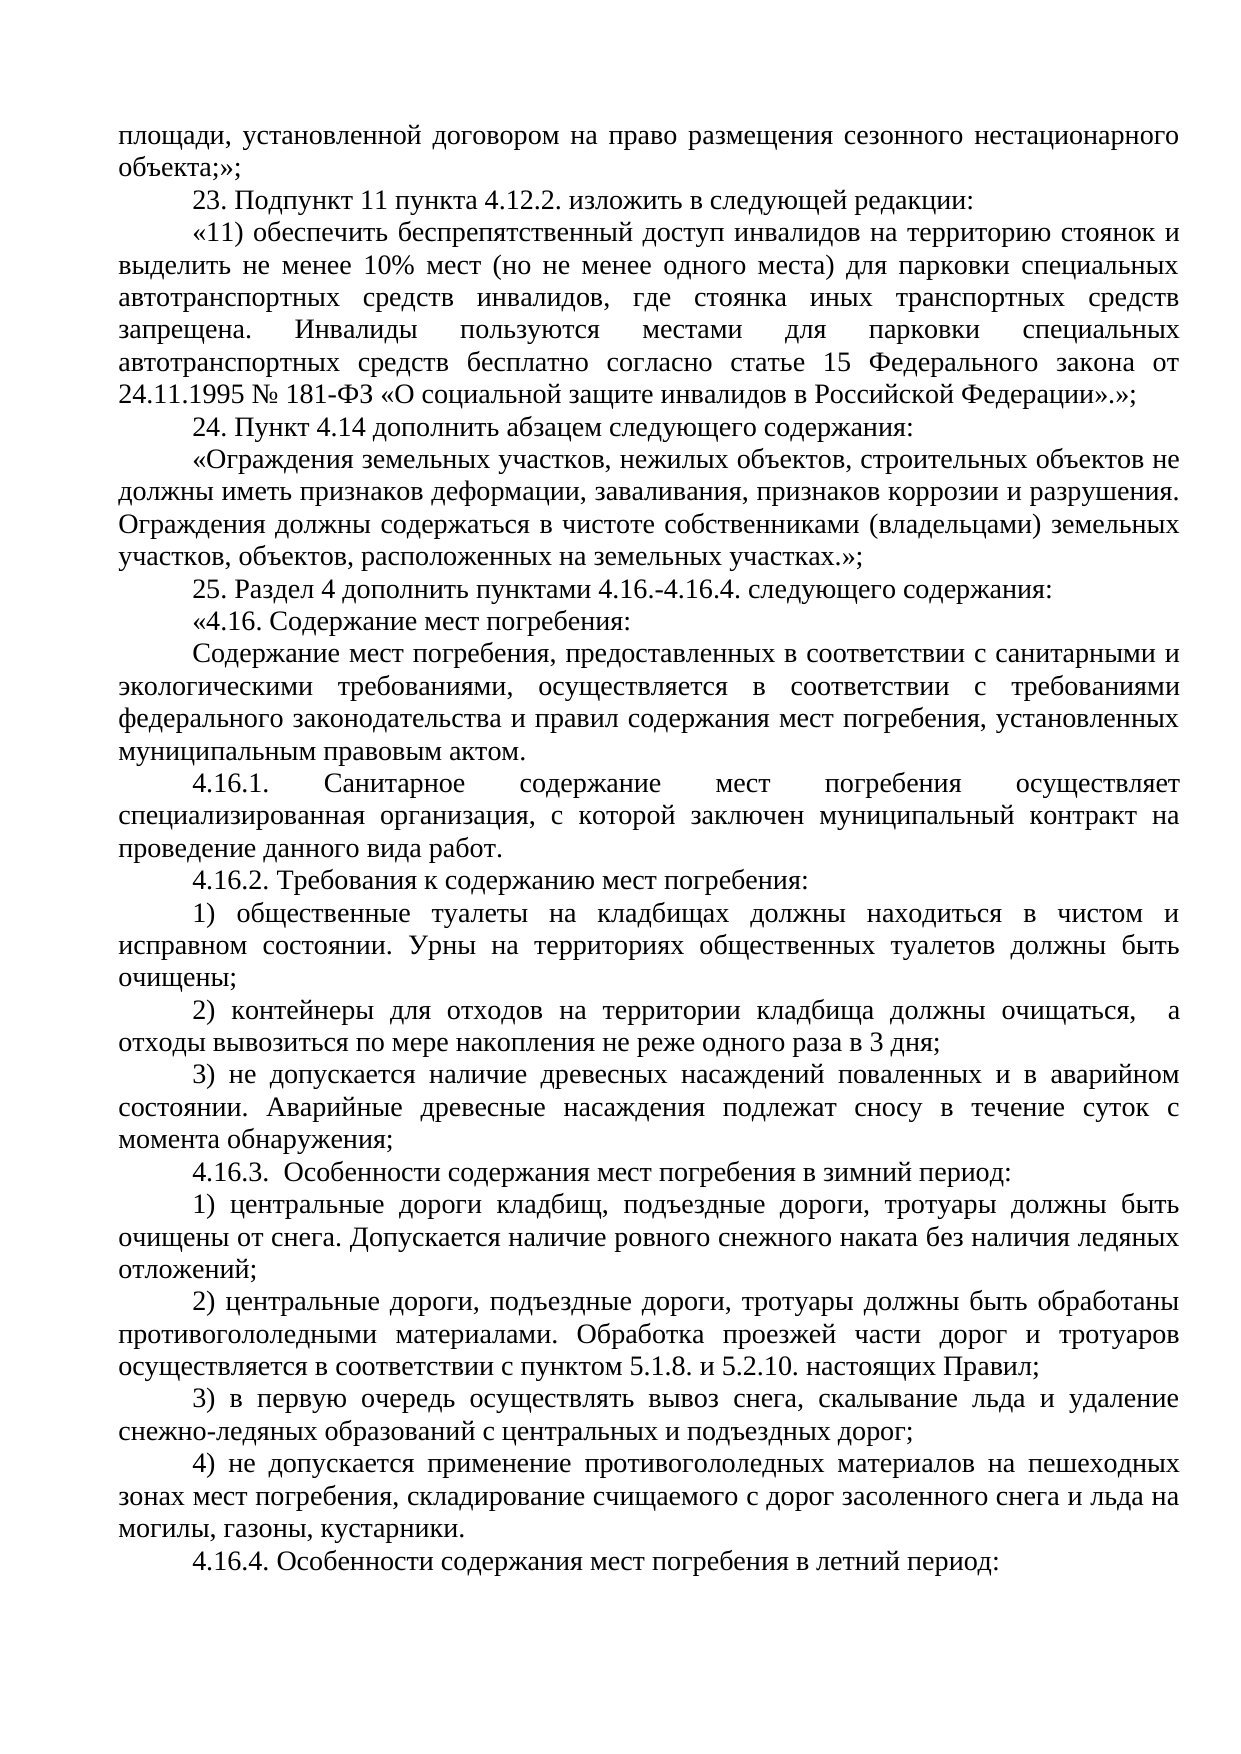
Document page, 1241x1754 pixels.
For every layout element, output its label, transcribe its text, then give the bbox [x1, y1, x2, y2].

text 3) не допускается наличие древесных насаждений поваленных и в аварийном состоянии. Аварийные древесные насаждения подлежат сносу в течение суток с момента обнаружения; [118, 1058, 1181, 1155]
text 2) центральные дороги, подъездные дороги, тротуары должны быть обработаны противогололедными материалами. Обработка проезжей части дорог и тротуаров осуществляется в соответствии с пунктом 5.1.8. и 5.2.10. настоящих Правил; [118, 1284, 1181, 1382]
text 4.16.1. Санитарное содержание мест погребения осуществляет специализированная организация, с которой заключен муниципальный контракт на проведение данного вида работ. [118, 766, 1181, 863]
text «Ограждения земельных участков, нежилых объектов, строительных объектов не должны иметь признаков деформации, заваливания, признаков коррозии и разрушения. Ограждения должны содержаться в чистоте собственниками (владельцами) земельных участков, объектов, расположенных на земельных участках.»; [118, 442, 1181, 572]
text 4.16.4. Особенности содержания мест погребения в летний период: [118, 1543, 1181, 1576]
text 1) общественные туалеты на кладбищах должны находиться в чистом и исправном состоянии. Урны на территориях общественных туалетов должны быть очищены; [118, 896, 1181, 993]
text «4.16. Содержание мест погребения: [118, 604, 1181, 636]
text 3) в первую очередь осуществлять вывоз снега, скалывание льда и удаление снежно-ледяных образований с центральных и подъездных дорог; [118, 1382, 1181, 1446]
text 4.16.2. Требования к содержанию мест погребения: [118, 863, 1181, 896]
text 4.16.3. Особенности содержания мест погребения в зимний период: [118, 1155, 1181, 1187]
text 25. Раздел 4 дополнить пунктами 4.16.-4.16.4. следующего содержания: [118, 572, 1181, 604]
text Содержание мест погребения, предоставленных в соответствии с санитарными и экологическими требованиями, осуществляется в соответствии с требованиями федерального законодательства и правил содержания мест погребения, установленных муниципальным правовым актом. [118, 636, 1181, 766]
text «11) обеспечить беспрепятственный доступ инвалидов на территорию стоянок и выделить не менее 10% мест (но не менее одного места) для парковки специальных автотранспортных средств инвалидов, где стоянка иных транспортных средств запрещена. Инвалиды пользуются местами для парковки специальных автотранспортных средств бесплатно согласно статье 15 Федерального закона от 24.11.1995 № 181-ФЗ «О социальной защите инвалидов в Российской Федерации».»; [118, 215, 1181, 410]
text 1) центральные дороги кладбищ, подъездные дороги, тротуары должны быть очищены от снега. Допускается наличие ровного снежного наката без наличия ледяных отложений; [118, 1187, 1181, 1284]
text 2) контейнеры для отходов на территории кладбища должны очищаться, а отходы вывозиться по мере накопления не реже одного раза в 3 дня; [118, 993, 1181, 1058]
text 4) не допускается применение противогололедных материалов на пешеходных зонах мест погребения, складирование счищаемого с дорог засоленного снега и льда на могилы, газоны, кустарники. [118, 1446, 1181, 1543]
text 24. Пункт 4.14 дополнить абзацем следующего содержания: [118, 410, 1181, 442]
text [118, 118, 1181, 183]
text 23. Подпункт 11 пункта 4.12.2. изложить в следующей редакции: [118, 183, 1181, 215]
